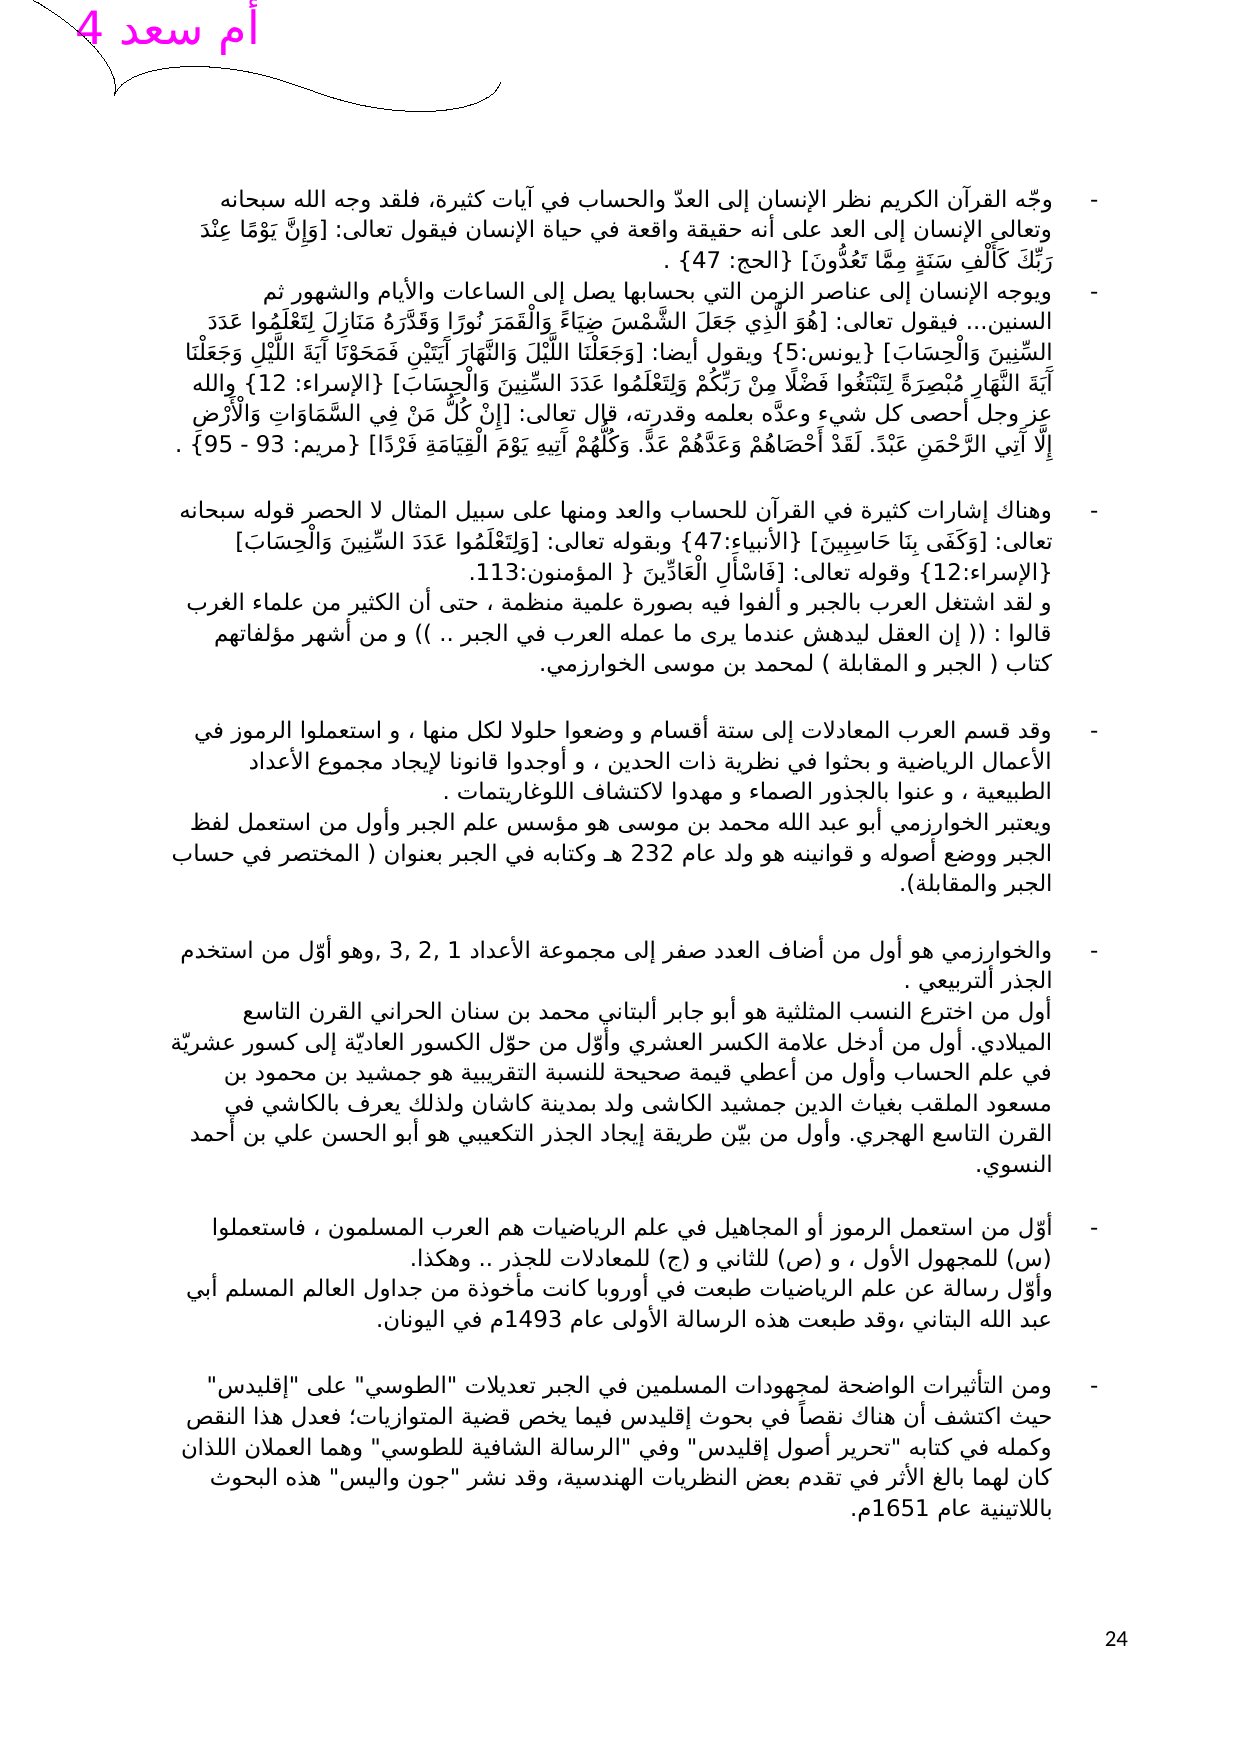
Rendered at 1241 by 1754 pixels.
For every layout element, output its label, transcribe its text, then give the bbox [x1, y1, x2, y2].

list ويعتبر الخوارزمي أبو عبد الله محمد بن موسى هو مؤسس علم الجبر وأول من استعمل لفظ الجبر ووضع أصوله و قوانينه هو ولد عام 232 هـ وكتابه في الجبر بعنوان ( المختصر في حساب الجبر والمقابلة). [169, 809, 1053, 897]
list والخوارزمي هو أول من أضاف العدد صفر إلى مجموعة الأعداد 1 ,2 ,3 ,وهو أوّل من استخدم الجذر ألتربيعي . [169, 937, 1090, 994]
list وهناك إشارات كثيرة في القرآن للحساب والعد ومنها على سبيل المثال لا الحصر قوله سبحانه تعالى: [وَكَفَى بِنَا حَاسِبِينَ] {الأنبياء:47} وبقوله تعالى: [وَلِتَعْلَمُوا عَدَدَ السِّنِينَ وَالْحِسَابَ] {الإسراء:12} وقوله تعالى: [فَاسْأَلِ الْعَادِّينَ { المؤمنون:113. [169, 497, 1090, 585]
list أول من اخترع النسب المثلثية هو أبو جابر ألبتاني محمد بن سنان الحراني القرن التاسع الميلادي. أول من أدخل علامة الكسر العشري وأوّل من حوّل الكسور العاديّة إلى كسور عشريّة في علم الحساب وأول من أعطي قيمة صحيحة للنسبة التقريبية هو جمشيد بن محمود بن مسعود الملقب بغياث الدين جمشيد الكاشى ولد بمدينة كاشان ولذلك يعرف بالكاشي في القرن التاسع الهجري. وأول من بيّن طريقة إيجاد الجذر التكعيبي هو أبو الحسن علي بن أحمد النسوي. [169, 998, 1053, 1210]
list أوّل من استعمل الرموز أو المجاهيل في علم الرياضيات هم العرب المسلمون ، فاستعملوا (س) للمجهول الأول ، و (ص) للثاني و (ج) للمعادلات للجذر .. وهكذا. وأوّل رسالة عن علم الرياضيات طبعت في أوروبا كانت مأخوذة من جداول العالم المسلم أبي عبد الله البتاني ،وقد طبعت هذه الرسالة الأولى عام 1493م في اليونان. [169, 1214, 1090, 1333]
list و لقد اشتغل العرب بالجبر و ألفوا فيه بصورة علمية منظمة ، حتى أن الكثير من علماء الغرب قالوا : (( إن العقل ليدهش عندما يرى ما عمله العرب في الجبر .. )) و من أشهر مؤلفاتهم كتاب ( الجبر و المقابلة ) لمحمد بن موسى الخوارزمي. [169, 589, 1053, 677]
list وجّه القرآن الكريم نظر الإنسان إلى العدّ والحساب في آيات كثيرة، فلقد وجه الله سبحانه وتعالى الإنسان إلى العد على أنه حقيقة واقعة في حياة الإنسان فيقول تعالى: [وَإِنَّ يَوْمًا عِنْدَ رَبِّكَ كَأَلْفِ سَنَةٍ مِمَّا تَعُدُّونَ] {الحج: 47} . [169, 186, 1090, 274]
list ومن التأثيرات الواضحة لمجهودات المسلمين في الجبر تعديلات "الطوسي" على "إقليدس" حيث اكتشف أن هناك نقصاً في بحوث إقليدس فيما يخص قضية المتوازيات؛ فعدل هذا النقص وكمله في كتابه "تحرير أصول إقليدس" وفي "الرسالة الشافية للطوسي" وهما العملان اللذان كان لهما بالغ الأثر في تقدم بعض النظريات الهندسية، وقد نشر "جون واليس" هذه البحوث باللاتينية عام 1651م. [169, 1373, 1090, 1522]
list ويوجه الإنسان إلى عناصر الزمن التي بحسابها يصل إلى الساعات والأيام والشهور ثم السنين... فيقول تعالى: [هُوَ الَّذِي جَعَلَ الشَّمْسَ ضِيَاءً وَالْقَمَرَ نُورًا وَقَدَّرَهُ مَنَازِلَ لِتَعْلَمُوا عَدَدَ السِّنِينَ وَالْحِسَابَ] {يونس:5} ويقول أيضا: [وَجَعَلْنَا اللَّيْلَ وَالنَّهَارَ آَيَتَيْنِ فَمَحَوْنَا آَيَةَ اللَّيْلِ وَجَعَلْنَا آَيَةَ النَّهَارِ مُبْصِرَةً لِتَبْتَغُوا فَضْلًا مِنْ رَبِّكُمْ وَلِتَعْلَمُوا عَدَدَ السِّنِينَ وَالْحِسَابَ] {الإسراء: 12} والله عز وجل أحصى كل شيء وعدَّه بعلمه وقدرته، قال تعالى: [إِنْ كُلُّ مَنْ فِي السَّمَاوَاتِ وَالْأَرْضِ إِلَّا آَتِي الرَّحْمَنِ عَبْدً. لَقَدْ أَحْصَاهُمْ وَعَدَّهُمْ عَدًّ. وَكُلُّهُمْ آَتِيهِ يَوْمَ الْقِيَامَةِ فَرْدًا] {مريم: 93 - 95} . [169, 278, 1090, 458]
list وقد قسم العرب المعادلات إلى ستة أقسام و وضعوا حلولا لكل منها ، و استعملوا الرموز في الأعمال الرياضية و بحثوا في نظرية ذات الحدين ، و أوجدوا قانونا لإيجاد مجموع الأعداد الطبيعية ، و عنوا بالجذور الصماء و مهدوا لاكتشاف اللوغاريتمات . [169, 717, 1090, 805]
